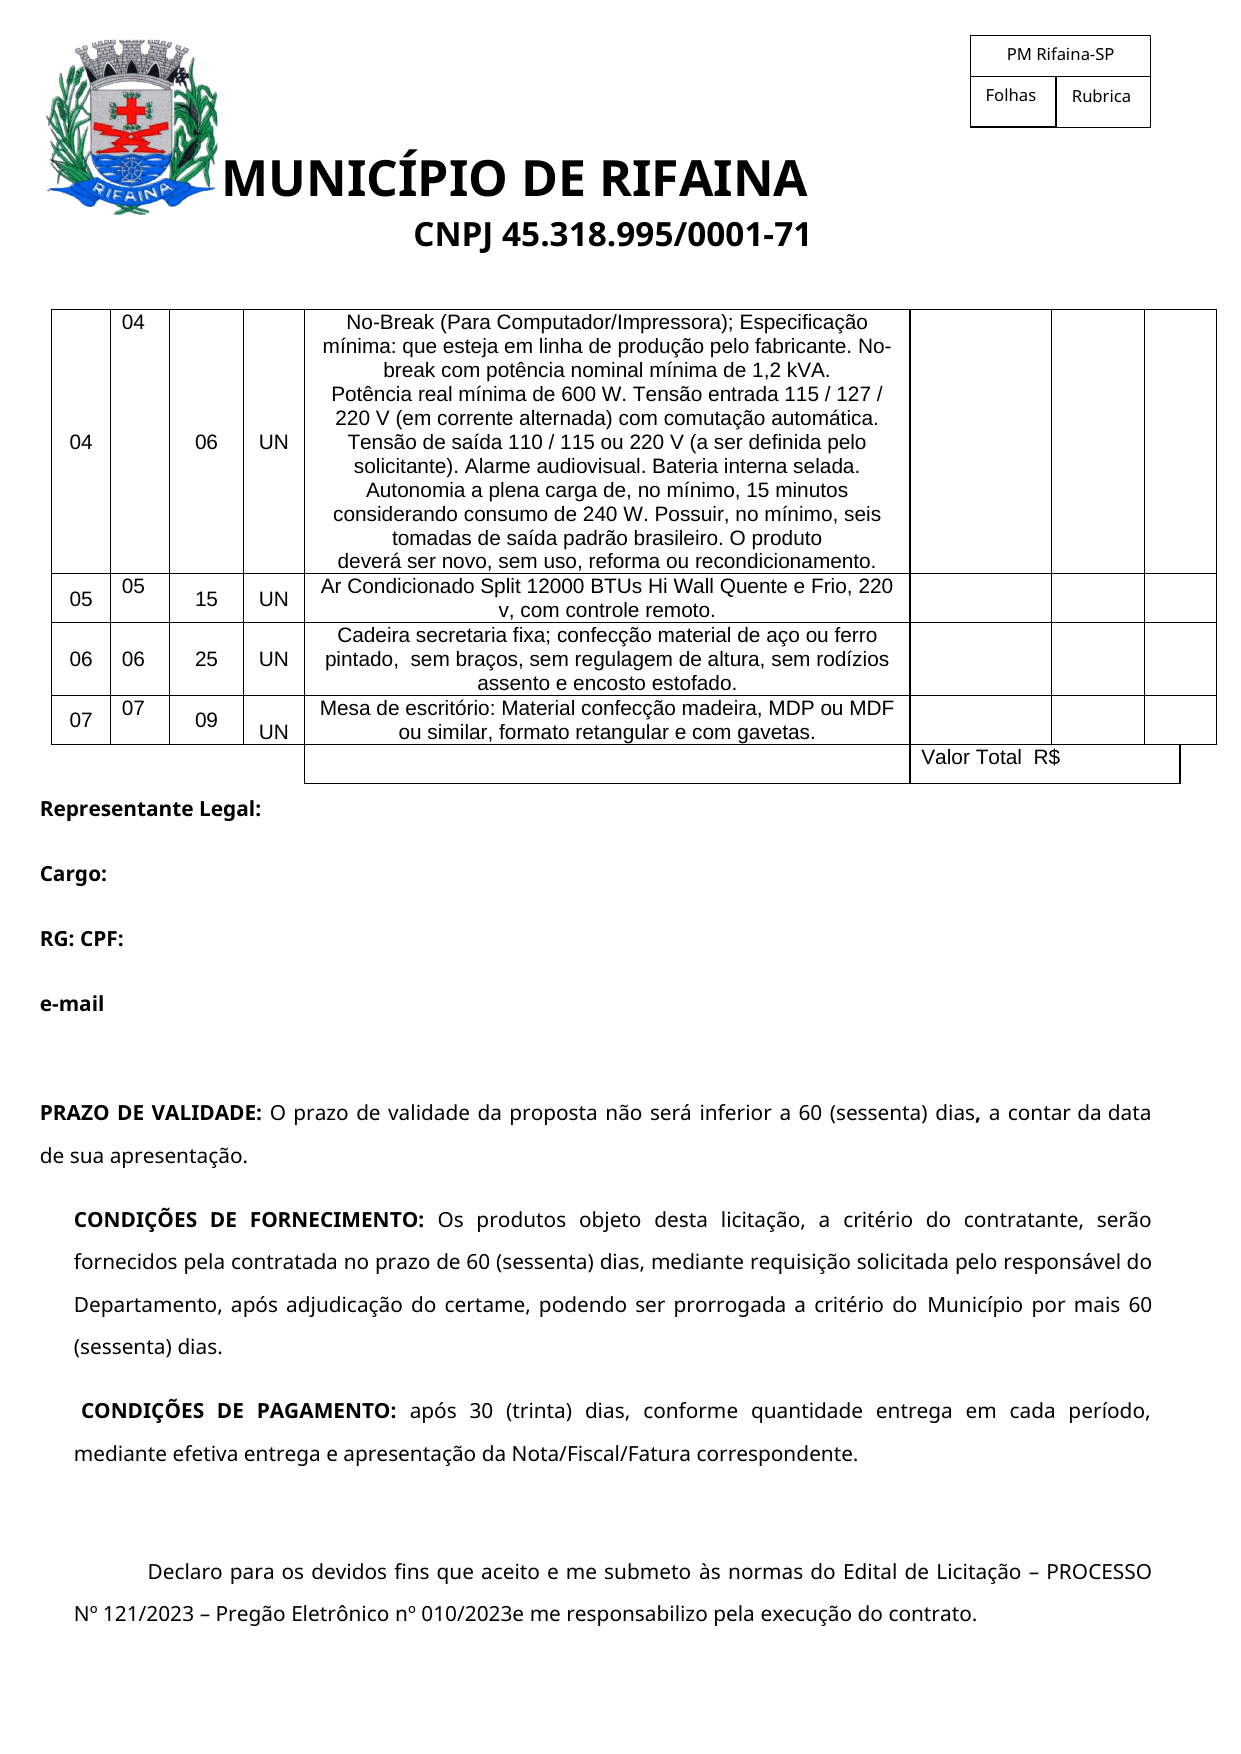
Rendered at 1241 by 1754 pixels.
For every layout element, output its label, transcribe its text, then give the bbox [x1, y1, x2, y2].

table_cell No-Break (Para Computador/Impressora); Especificação mínima: que esteja em linha de produção pelo fabricante. No-break com potência nominal mínima de 1,2 kVA. Potência real mínima de 600 W. Tensão entrada 115 / 127 / 220 V (em corrente alternada) com comutação automática. Tensão de saída 110 / 115 ou 220 V (a ser definida pelo solicitante). Alarme audiovisual. Bateria interna selada. Autonomia a plena carga de, no mínimo, 15 minutos considerando consumo de 240 W. Possuir, no mínimo, seis tomadas de saída padrão brasileiro. O produto deverá ser novo, sem uso, reforma ou recondicionamento. [305, 310, 909, 573]
table_cell Cadeira secretaria fixa; confecção material de aço ou ferro pintado, sem braços, sem regulagem de altura, sem rodízios assento e encosto estofado. [305, 623, 909, 695]
table_cell [911, 310, 1051, 573]
table_cell UN [244, 623, 304, 695]
text PRAZO DE VALIDADE: O prazo de validade da proposta não será inferior a 60 (sessenta) dias, a contar da data de sua apresentação. [39, 1098, 1152, 1169]
table_cell UN [244, 696, 304, 744]
table_cell 05 [111, 574, 169, 622]
text RG: CPF: [39, 924, 125, 952]
table_cell 07 [111, 696, 169, 744]
text CONDIÇÕES DE PAGAMENTO: após 30 (trinta) dias, conforme quantidade entrega em cada período, mediante efetiva entrega e apresentação da Nota/Fiscal/Fatura correspondente. [74, 1396, 1152, 1467]
table_cell UN [244, 310, 304, 573]
table_cell [1052, 696, 1144, 744]
table_cell [1052, 623, 1144, 695]
subtitle e-mail [39, 989, 1186, 1017]
table_cell [1145, 574, 1216, 622]
table_cell [1145, 310, 1216, 573]
picture [45, 36, 218, 215]
table_cell 04 [111, 310, 169, 573]
table_cell [911, 574, 1051, 622]
table_cell 15 [170, 574, 243, 622]
subtitle Representante Legal: Cargo: [39, 794, 304, 887]
table_cell 09 [170, 696, 243, 744]
table_cell 25 [170, 623, 243, 695]
table_cell 05 [52, 574, 110, 622]
table_cell Mesa de escritório: Material confecção madeira, MDP ou MDF ou similar, formato retangular e com gavetas. [305, 696, 909, 744]
table_cell 06 [52, 623, 110, 695]
table_cell [911, 623, 1051, 695]
table_cell [305, 745, 909, 782]
text CONDIÇÕES DE FORNECIMENTO: Os produtos objeto desta licitação, a critério do contratante, serão fornecidos pela contratada no prazo de 60 (sessenta) dias, mediante requisição solicitada pelo responsável do Departamento, após adjudicação do certame, podendo ser prorrogada a critério do Município por mais 60 (sessenta) dias. [74, 1205, 1152, 1361]
table_cell 06 [170, 310, 243, 573]
table_cell [1145, 696, 1216, 744]
table_cell [1052, 310, 1144, 573]
text Declaro para os devidos fins que aceito e me submeto às normas do Edital de Licitação – PROCESSO Nº 121/2023 – Pregão Eletrônico nº 010/2023e me responsabilizo pela execução do contrato. [74, 1557, 1152, 1628]
table_cell Ar Condicionado Split 12000 BTUs Hi Wall Quente e Frio, 220 v, com controle remoto. [305, 574, 909, 622]
table_cell 04 [52, 310, 110, 573]
table_cell [1052, 574, 1144, 622]
table_cell 07 [52, 696, 110, 744]
table_cell UN [244, 574, 304, 622]
table_cell 06 [111, 623, 169, 695]
table_cell Valor Total R$ [911, 745, 1179, 782]
table_cell [911, 696, 1051, 744]
table_cell [1145, 623, 1216, 695]
